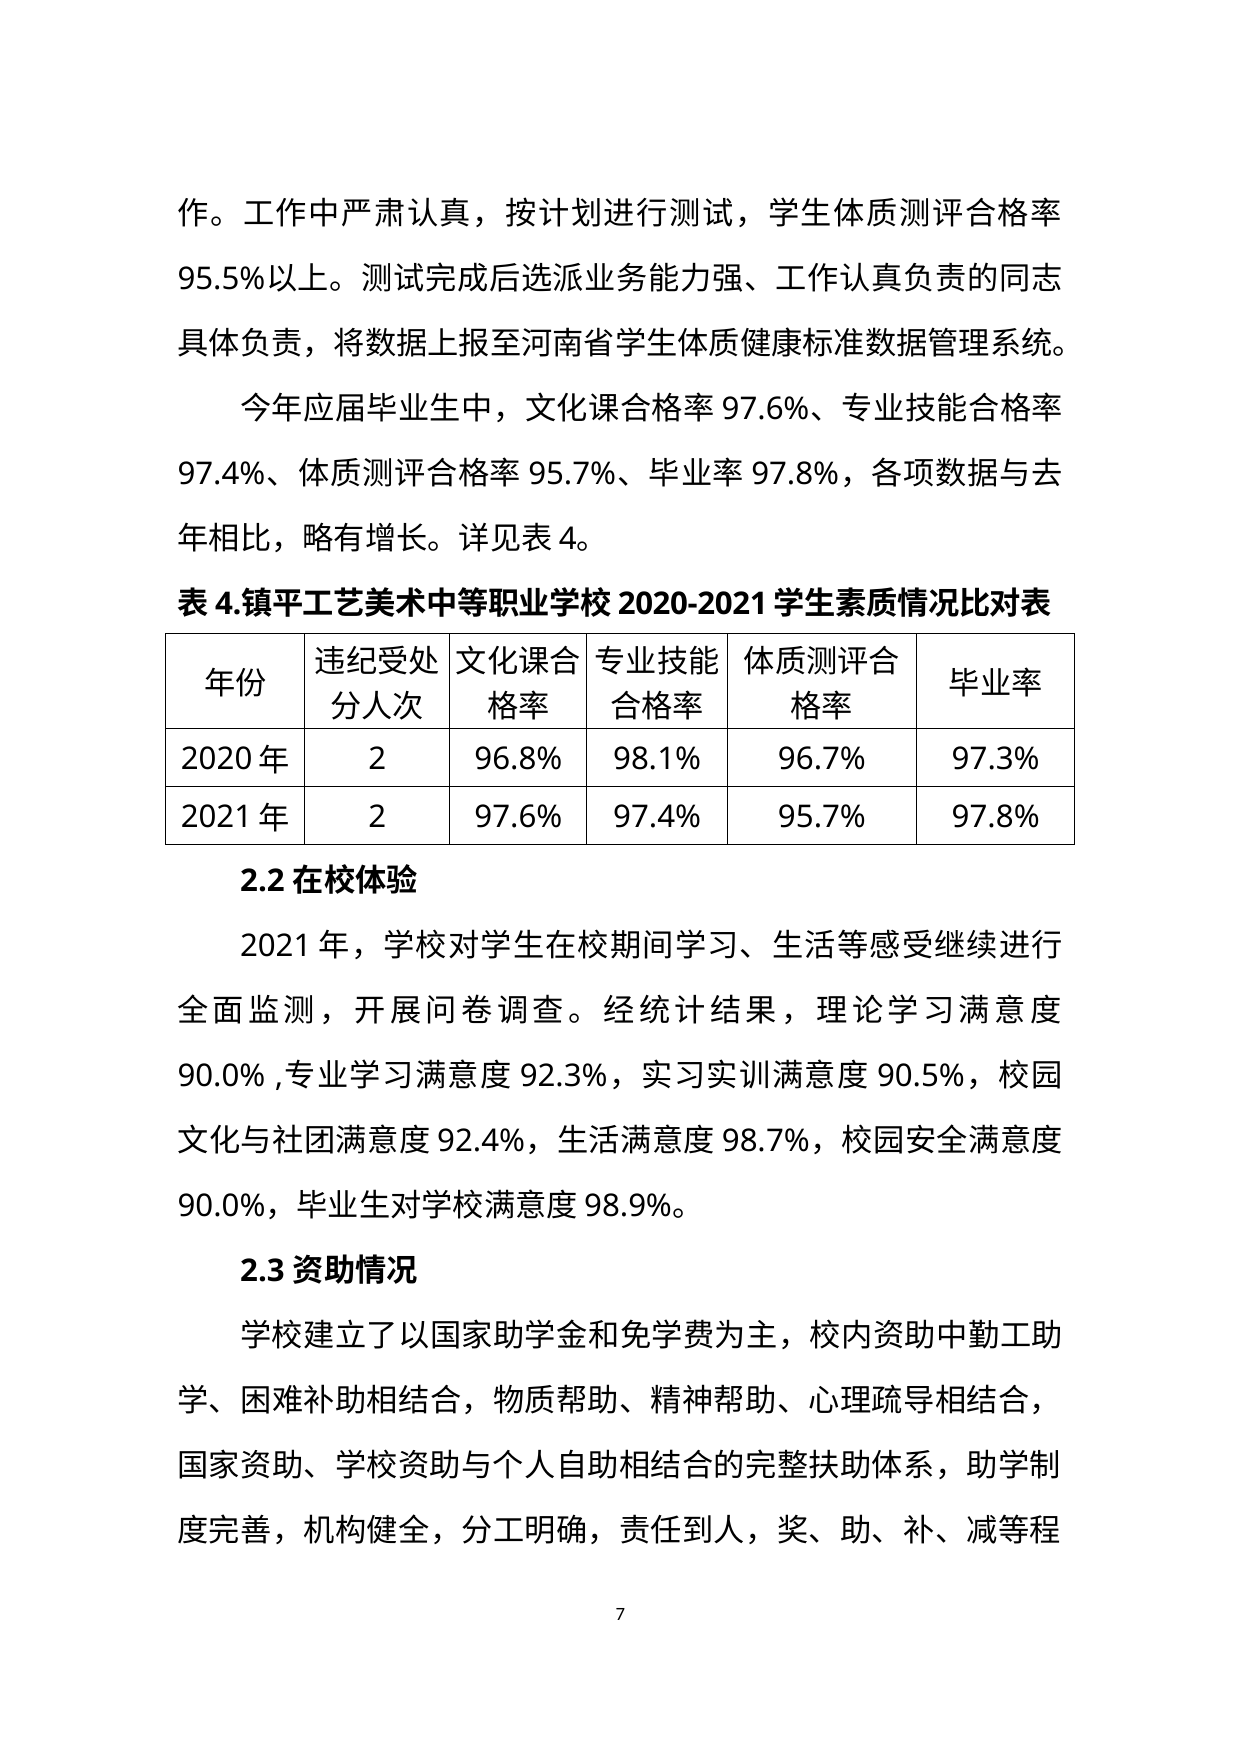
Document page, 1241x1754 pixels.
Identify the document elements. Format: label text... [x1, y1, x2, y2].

table_cell 2020年 [166, 729, 304, 786]
table_cell 97.3% [917, 729, 1074, 786]
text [177, 178, 1063, 373]
table_cell 97.8% [917, 787, 1074, 844]
text 2.3 资助情况 [177, 1235, 1063, 1300]
table_cell 96.7% [728, 729, 916, 786]
table_header 体质测评合格率 [728, 634, 916, 728]
table_cell 96.8% [450, 729, 586, 786]
subtitle 2.2 在校体验 [177, 845, 1063, 910]
table_cell 97.6% [450, 787, 586, 844]
table_header 违纪受处分人次 [305, 634, 449, 728]
table_header 文化课合格率 [450, 634, 586, 728]
table_header 年份 [166, 634, 304, 728]
table_cell 98.1% [587, 729, 727, 786]
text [177, 1300, 1063, 1560]
table_cell 2 [305, 729, 449, 786]
text 2021年，学校对学生在校期间学习、生活等感受继续进行全面监测，开展问卷调查。经统计结果，理论学习满意度90.0% ,专业学习满意度92.3%，实习实训满意度90.5%，校园文化与社团满意度92.4%，生活满意度98.7%，校园安全满意度90.0%，毕业生对学校满意度98.9%。 [177, 910, 1063, 1235]
table_cell 97.4% [587, 787, 727, 844]
table_cell 2 [305, 787, 449, 844]
text 表4.镇平工艺美术中等职业学校2020-2021学生素质情况比对表 [177, 568, 1063, 633]
table_cell 2021年 [166, 787, 304, 844]
text 今年应届毕业生中，文化课合格率97.6%、专业技能合格率97.4%、体质测评合格率95.7%、毕业率97.8%，各项数据与去年相比，略有增长。详见表4。 [177, 373, 1063, 568]
table_header 专业技能合格率 [587, 634, 727, 728]
table_cell 95.7% [728, 787, 916, 844]
table_header 毕业率 [917, 634, 1074, 728]
